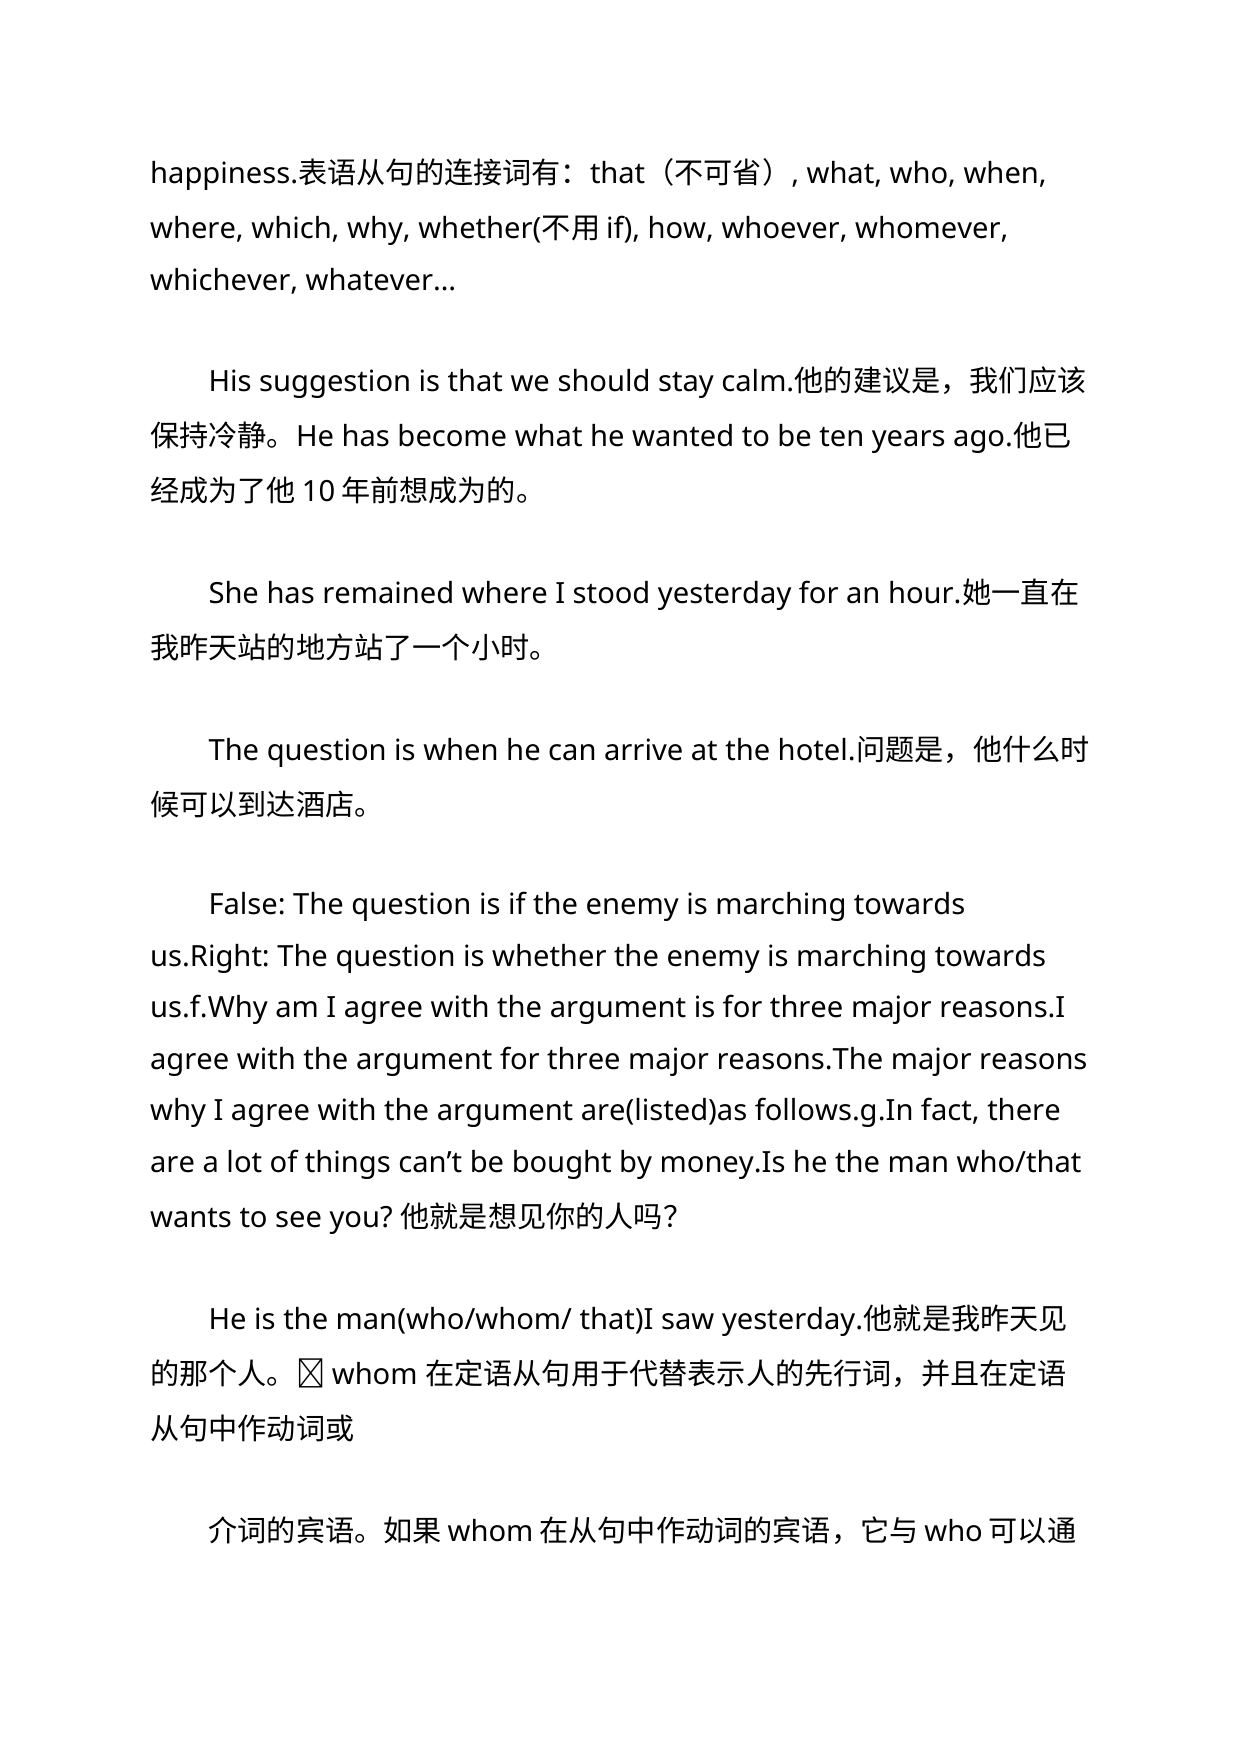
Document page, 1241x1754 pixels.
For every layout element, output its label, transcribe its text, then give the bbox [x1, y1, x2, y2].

text False: The question is if the enemy is marching towards us.Right: The question is whether the enemy is marching towards us.f.Why am I agree with the argument is for three major reasons.I agree with the argument for three major reasons.The major reasons why I agree with the argument are(listed)as follows.g.In fact, there are a lot of things can’t be bought by money.Is he the man who/that wants to see you? 他就是想见你的人吗？ [150, 883, 1090, 1236]
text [150, 150, 1090, 299]
text His suggestion is that we should stay calm.他的建议是，我们应该保持冷静。He has become what he wanted to be ten years ago.他已经成为了他10年前想成为的。 [150, 358, 1090, 510]
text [150, 1507, 1090, 1549]
text The question is when he can arrive at the hotel.问题是，他什么时候可以到达酒店。 [150, 726, 1090, 824]
text She has remained where I stood yesterday for an hour.她一直在我昨天站的地方站了一个小时。 [150, 570, 1090, 667]
text He is the man(who/whom/ that)I saw yesterday.他就是我昨天见的那个人。 whom 在定语从句用于代替表示人的先行词，并且在定语从句中作动词或 [150, 1295, 1090, 1448]
